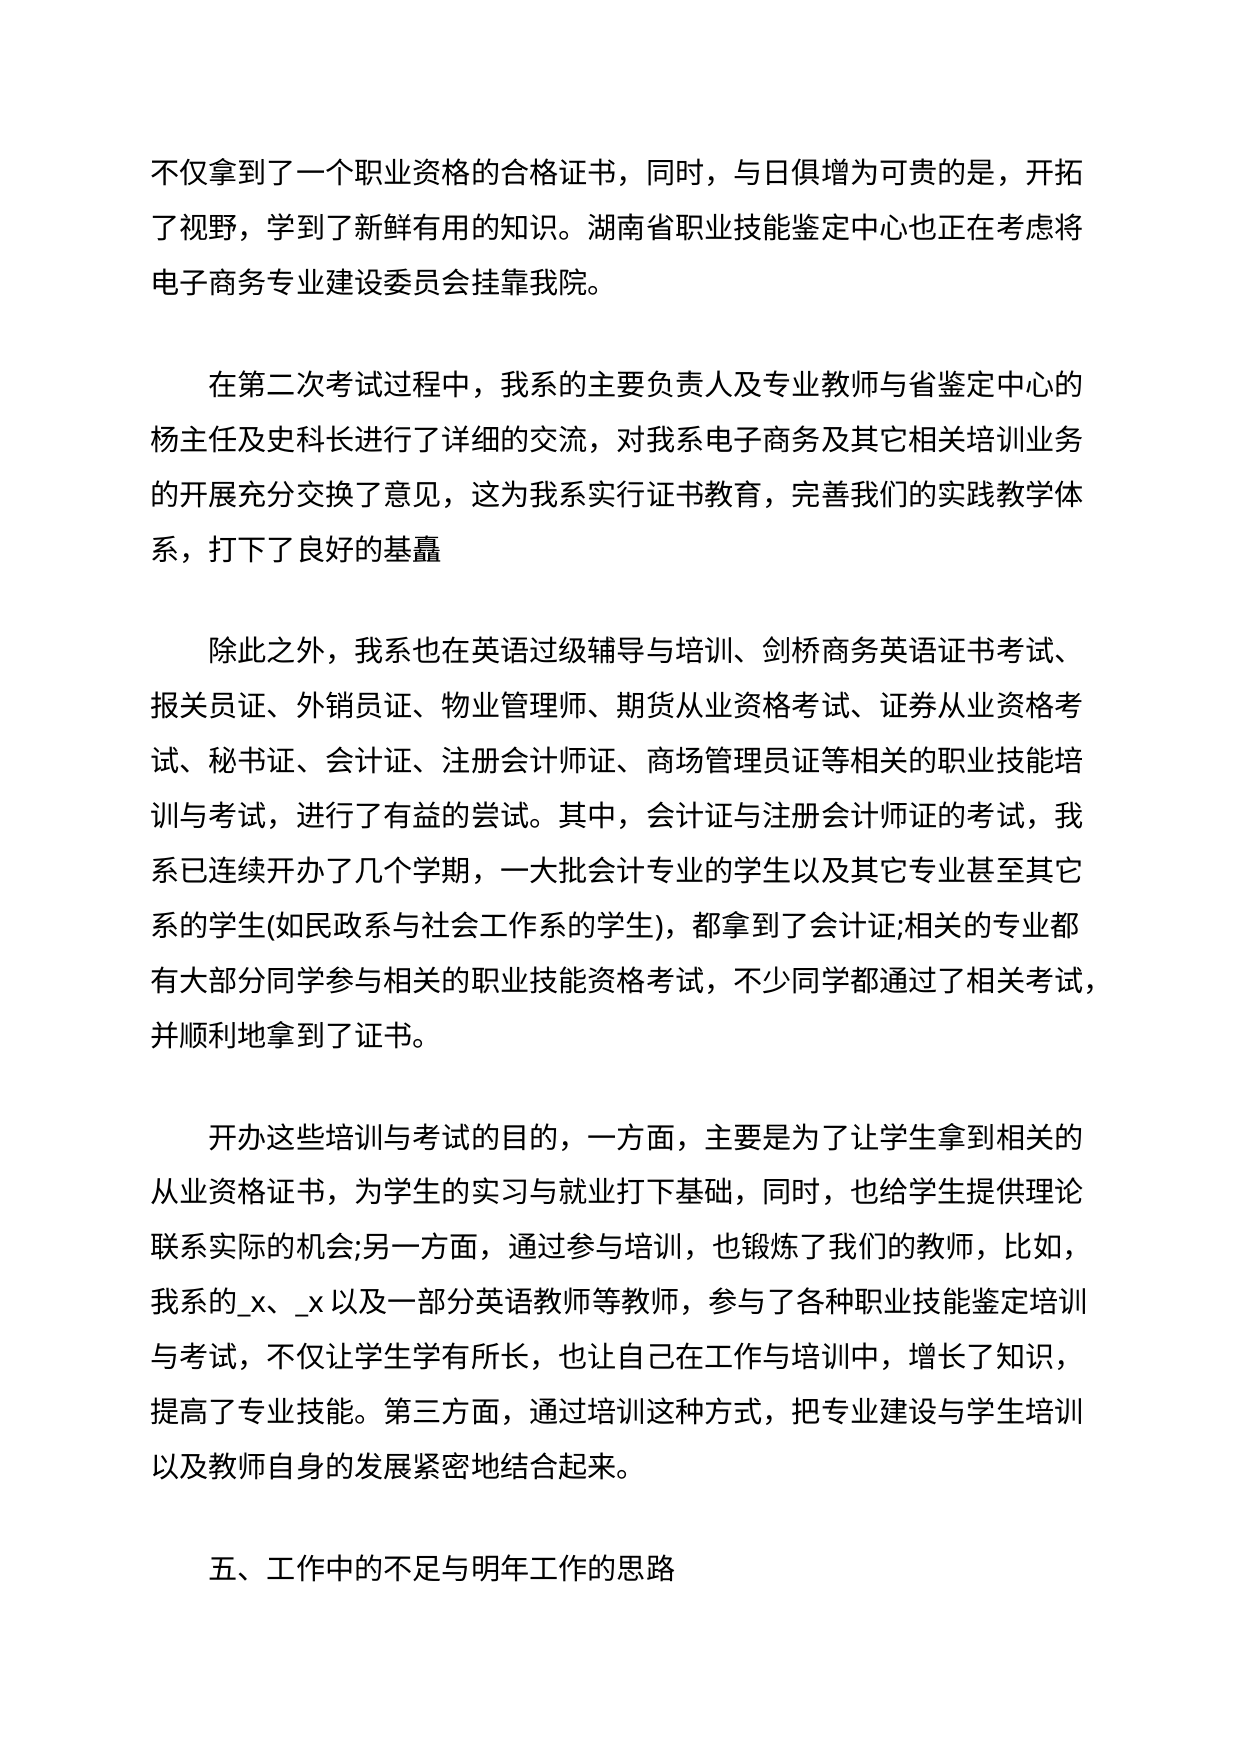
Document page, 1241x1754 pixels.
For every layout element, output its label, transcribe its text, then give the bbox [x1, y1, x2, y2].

text 除此之外，我系也在英语过级辅导与培训、剑桥商务英语证书考试、报关员证、外销员证、物业管理师、期货从业资格考试、证券从业资格考试、秘书证、会计证、注册会计师证、商场管理员证等相关的职业技能培训与考试，进行了有益的尝试。其中，会计证与注册会计师证的考试，我系已连续开办了几个学期，一大批会计专业的学生以及其它专业甚至其它系的学生(如民政系与社会工作系的学生)，都拿到了会计证;相关的专业都有大部分同学参与相关的职业技能资格考试，不少同学都通过了相关考试，并顺利地拿到了证书。 [150, 628, 1090, 1055]
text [150, 150, 1090, 302]
text 开办这些培训与考试的目的，一方面，主要是为了让学生拿到相关的从业资格证书，为学生的实习与就业打下基础，同时，也给学生提供理论联系实际的机会;另一方面，通过参与培训，也锻炼了我们的教师，比如，我系的_x、_x以及一部分英语教师等教师，参与了各种职业技能鉴定培训与考试，不仅让学生学有所长，也让自己在工作与培训中，增长了知识，提高了专业技能。第三方面，通过培训这种方式，把专业建设与学生培训以及教师自身的发展紧密地结合起来。 [150, 1114, 1090, 1486]
text 在第二次考试过程中，我系的主要负责人及专业教师与省鉴定中心的杨主任及史科长进行了详细的交流，对我系电子商务及其它相关培训业务的开展充分交换了意见，这为我系实行证书教育，完善我们的实践教学体系，打下了良好的基矗 [150, 362, 1090, 568]
text 五、工作中的不足与明年工作的思路 [150, 1546, 1090, 1588]
